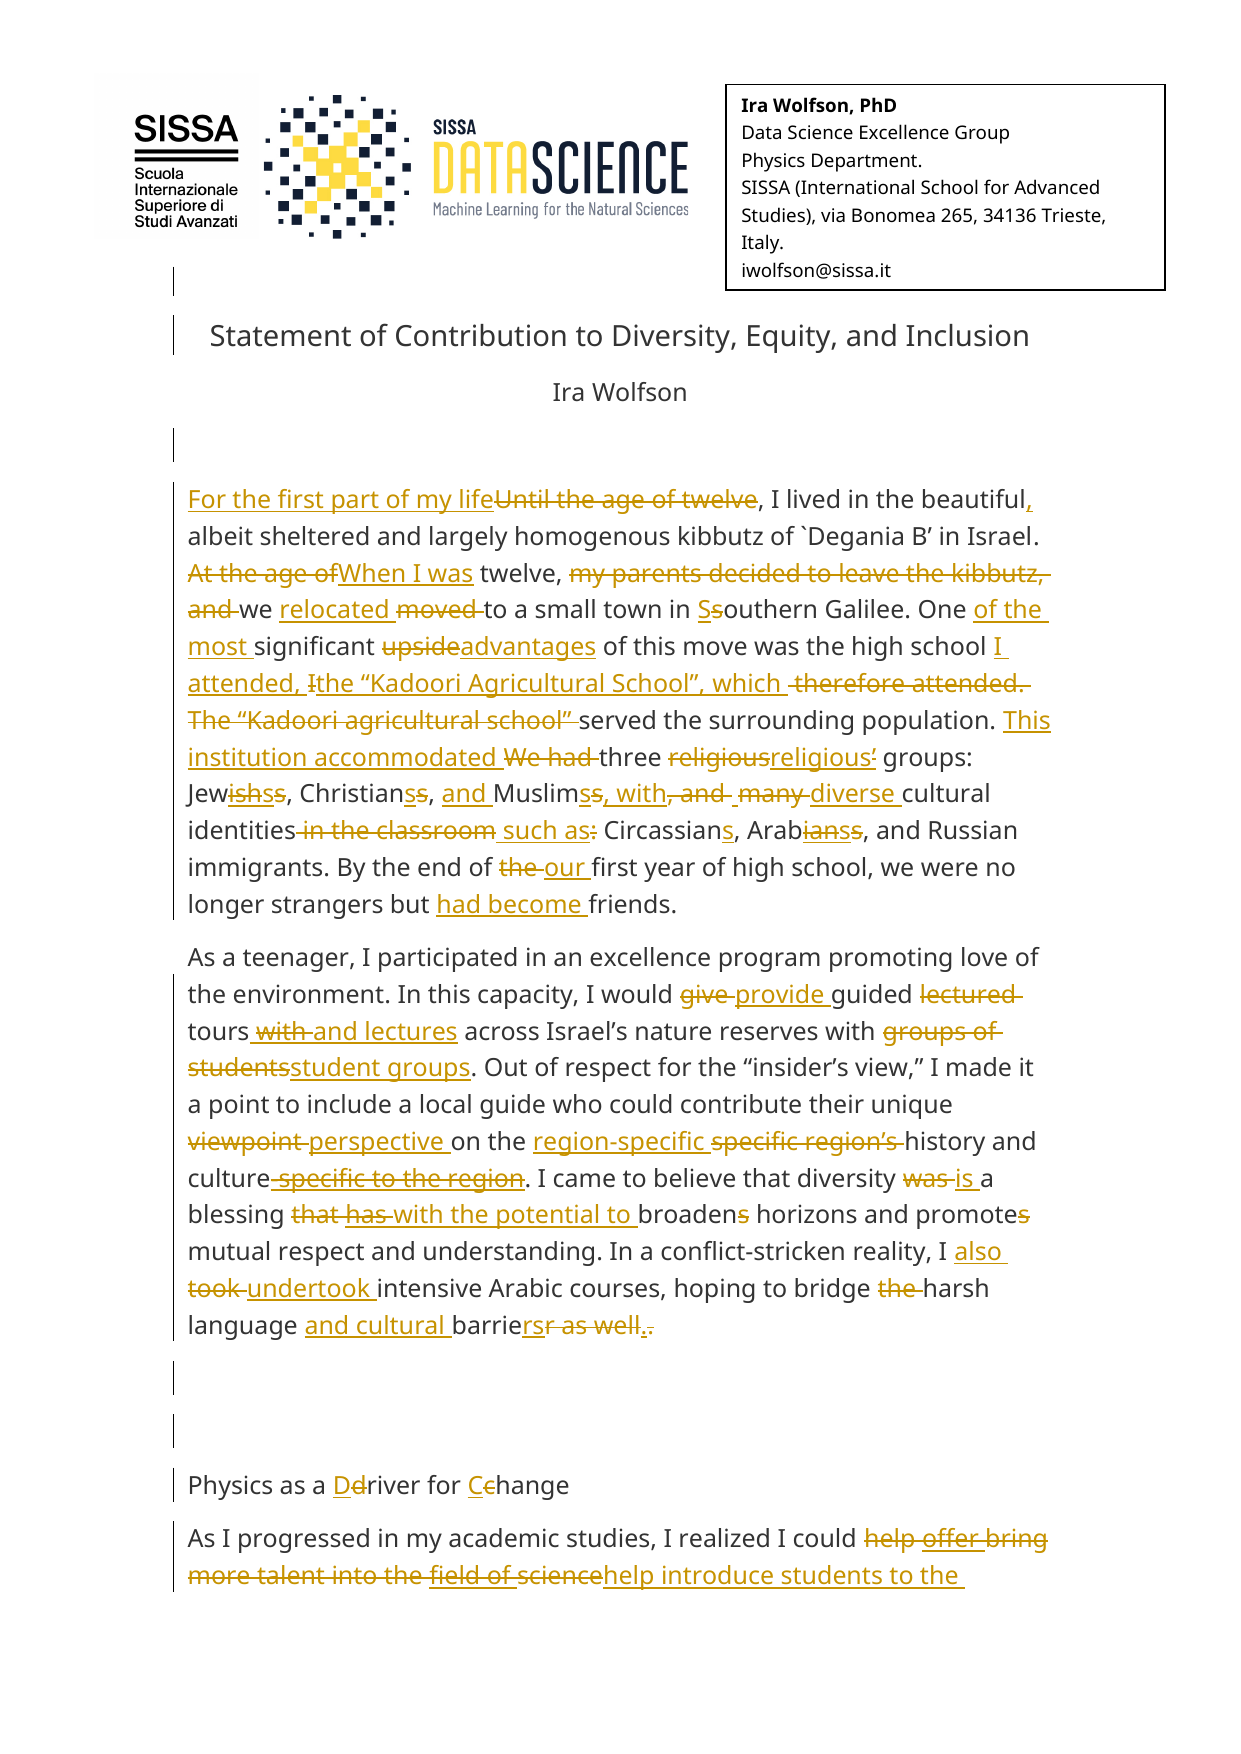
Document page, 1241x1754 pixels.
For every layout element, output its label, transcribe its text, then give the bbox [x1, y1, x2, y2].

picture [93, 73, 259, 239]
text , I lived in the beautiful albeit sheltered and largely homogenous kibbutz of `Degania B’ in Israel. twelve, we to a small town in outhern Galilee. One significant of this move was the high school served the surrounding population. three groups: Jew, Christian, Muslimcultural identities Circassian, Arab, and Russian immigrants. By the end of first year of high school, we were no longer strangers but friends. [187, 482, 1053, 920]
text Statement of Contribution to Diversity, Equity, and Inclusion [187, 315, 1053, 355]
picture [263, 95, 689, 239]
text Physics as a river for hange [187, 1468, 1053, 1502]
text Ira Wolfson [187, 375, 1053, 409]
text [187, 1521, 1053, 1592]
text As a teenager, I participated in an excellence program promoting love of the environment. In this capacity, I would guided tours across Israel’s nature reserves with . Out of respect for the “insider’s view,” I made it a point to include a local guide who could contribute their unique on the history and culture. I came to believe that diversity a blessing broaden horizons and promote mutual respect and understanding. In a conflict-stricken reality, I intensive Arabic courses, hoping to bridge harsh language barrie [187, 940, 1053, 1341]
